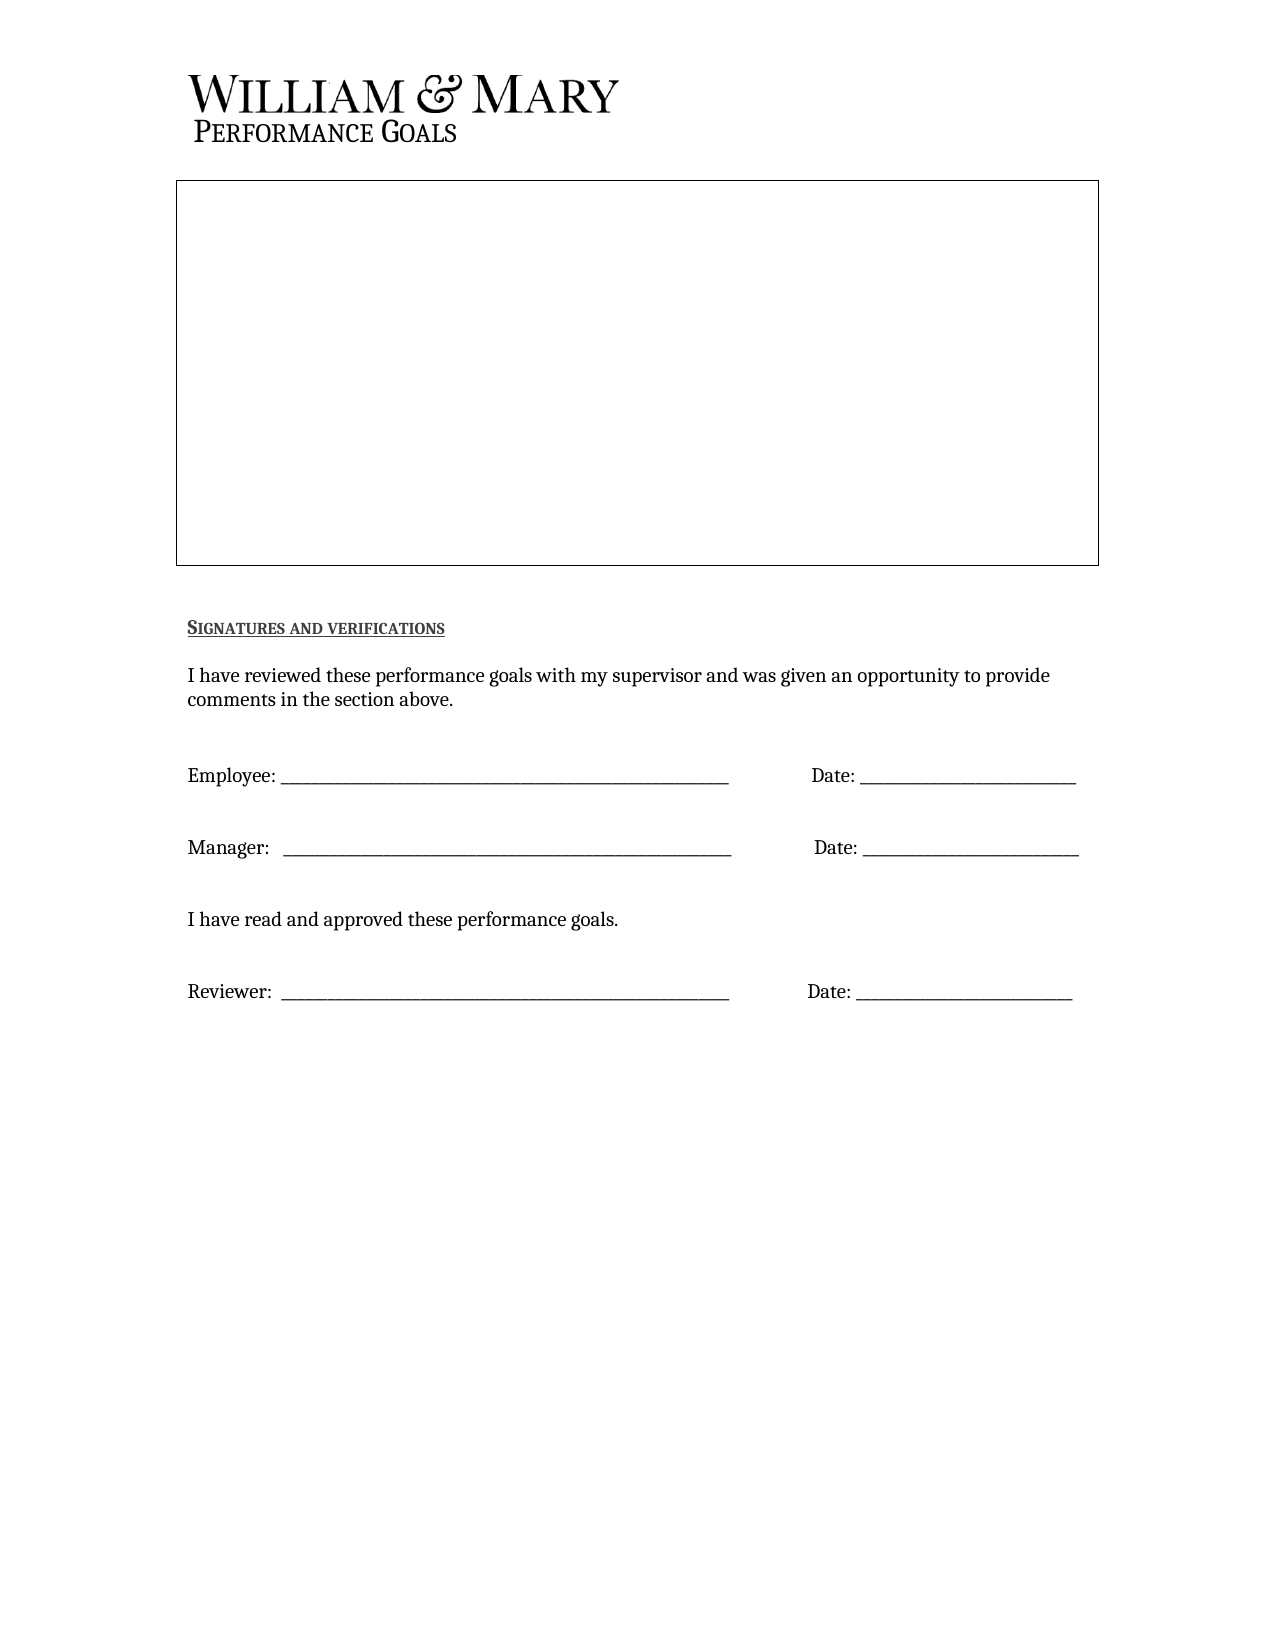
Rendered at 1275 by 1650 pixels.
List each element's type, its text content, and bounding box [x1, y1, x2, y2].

text Employee: __________________________________________________________ Date: ____________________________ [150, 764, 1087, 788]
subtitle Signatures and verifications [187, 615, 1087, 639]
text I have reviewed these performance goals with my supervisor and was given an opportunity to provide comments in the section above. [187, 663, 1087, 711]
picture [187, 75, 619, 113]
text I have read and approved these performance goals. [187, 908, 1087, 932]
text Manager: __________________________________________________________ Date: ____________________________ [187, 836, 1087, 860]
text Reviewer: __________________________________________________________ Date: ____________________________ [187, 979, 1087, 1003]
table_cell [177, 181, 1098, 565]
